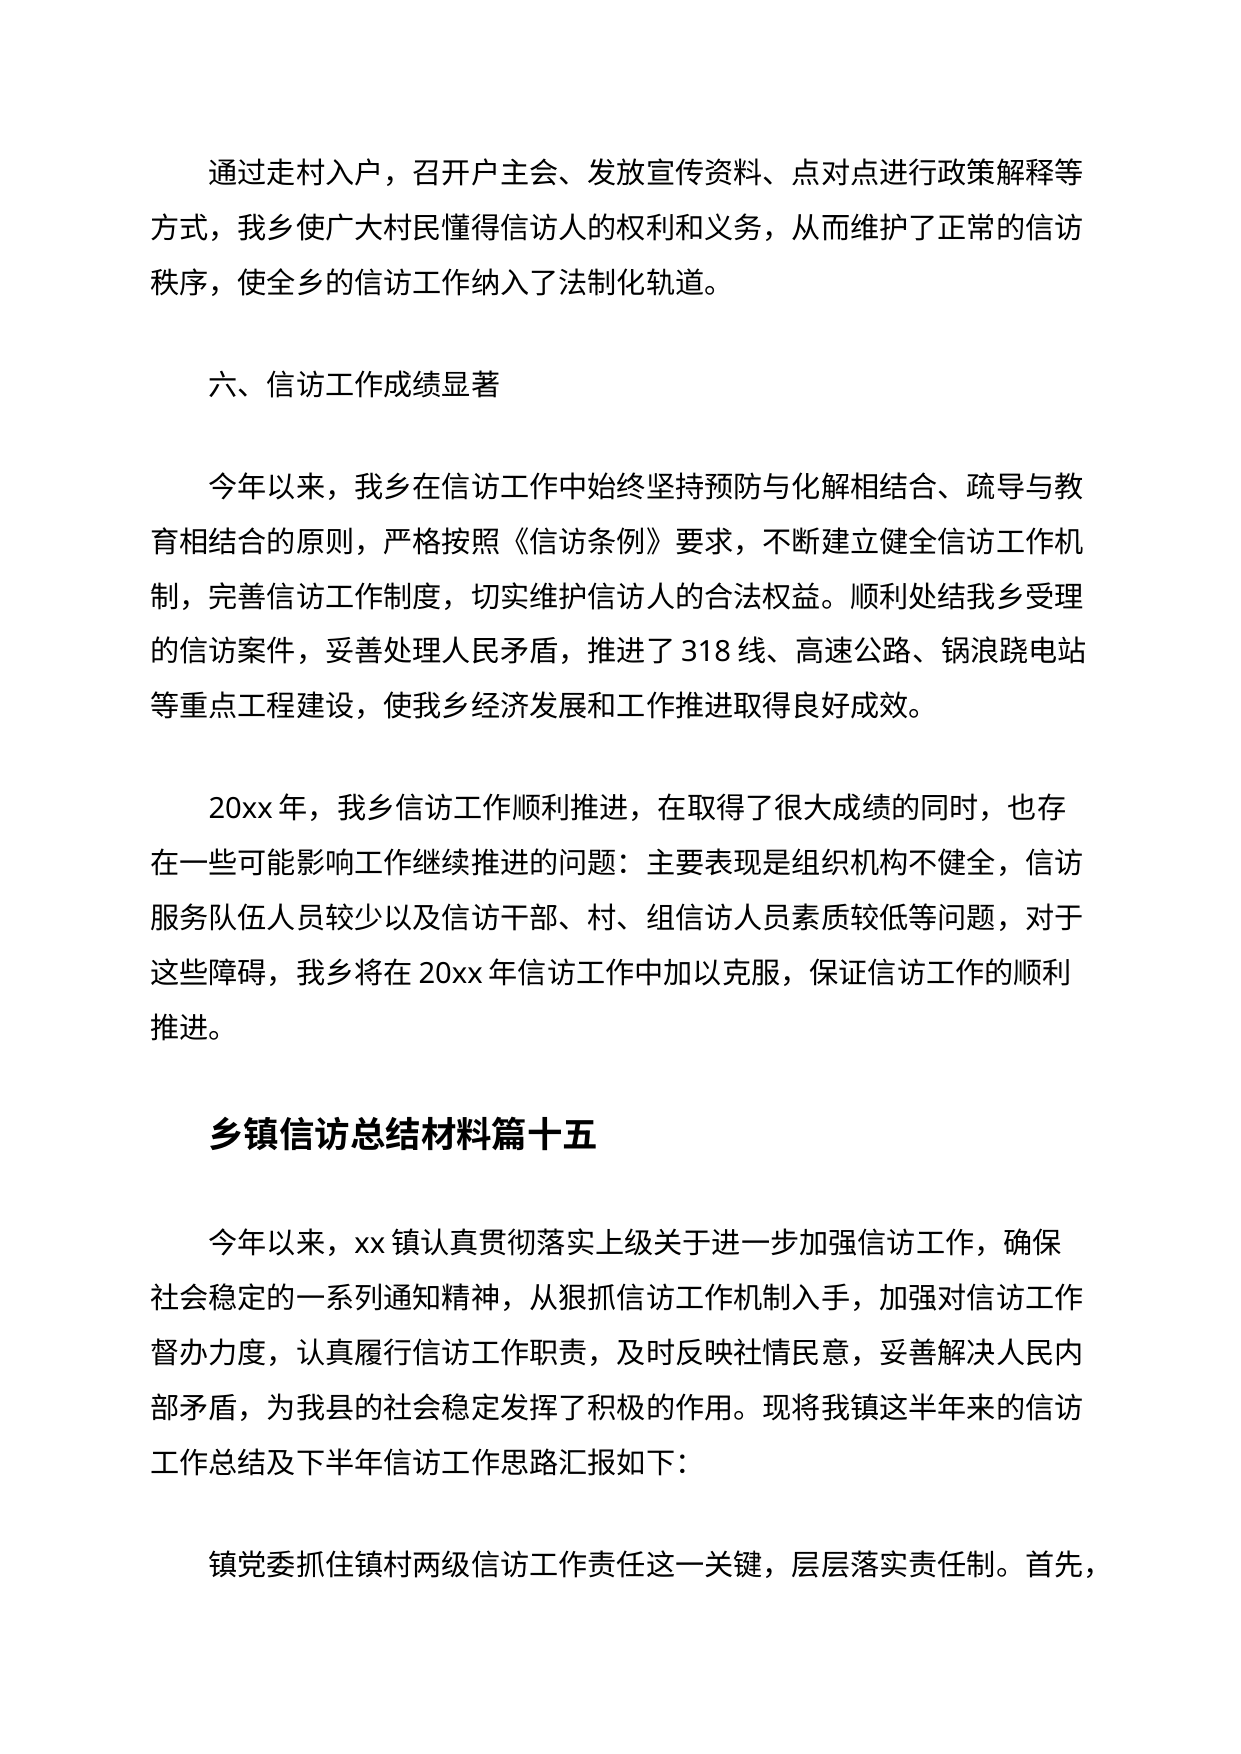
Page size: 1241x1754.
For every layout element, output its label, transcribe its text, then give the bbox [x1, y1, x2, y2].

text 今年以来，xx镇认真贯彻落实上级关于进一步加强信访工作，确保社会稳定的一系列通知精神，从狠抓信访工作机制入手，加强对信访工作督办力度，认真履行信访工作职责，及时反映社情民意，妥善解决人民内部矛盾，为我县的社会稳定发挥了积极的作用。现将我镇这半年来的信访工作总结及下半年信访工作思路汇报如下： [150, 1220, 1090, 1482]
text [150, 1541, 1090, 1583]
text 六、信访工作成绩显著 [150, 362, 1090, 404]
text 20xx年，我乡信访工作顺利推进，在取得了很大成绩的同时，也存在一些可能影响工作继续推进的问题：主要表现是组织机构不健全，信访服务队伍人员较少以及信访干部、村、组信访人员素质较低等问题，对于这些障碍，我乡将在20xx年信访工作中加以克服，保证信访工作的顺利推进。 [150, 785, 1090, 1047]
text 今年以来，我乡在信访工作中始终坚持预防与化解相结合、疏导与教育相结合的原则，严格按照《信访条例》要求，不断建立健全信访工作机制，完善信访工作制度，切实维护信访人的合法权益。顺利处结我乡受理的信访案件，妥善处理人民矛盾，推进了318线、高速公路、锅浪跷电站等重点工程建设，使我乡经济发展和工作推进取得良好成效。 [150, 463, 1090, 725]
text 乡镇信访总结材料篇十五 [150, 1106, 1090, 1158]
text 通过走村入户，召开户主会、发放宣传资料、点对点进行政策解释等方式，我乡使广大村民懂得信访人的权利和义务，从而维护了正常的信访秩序，使全乡的信访工作纳入了法制化轨道。 [150, 150, 1090, 302]
